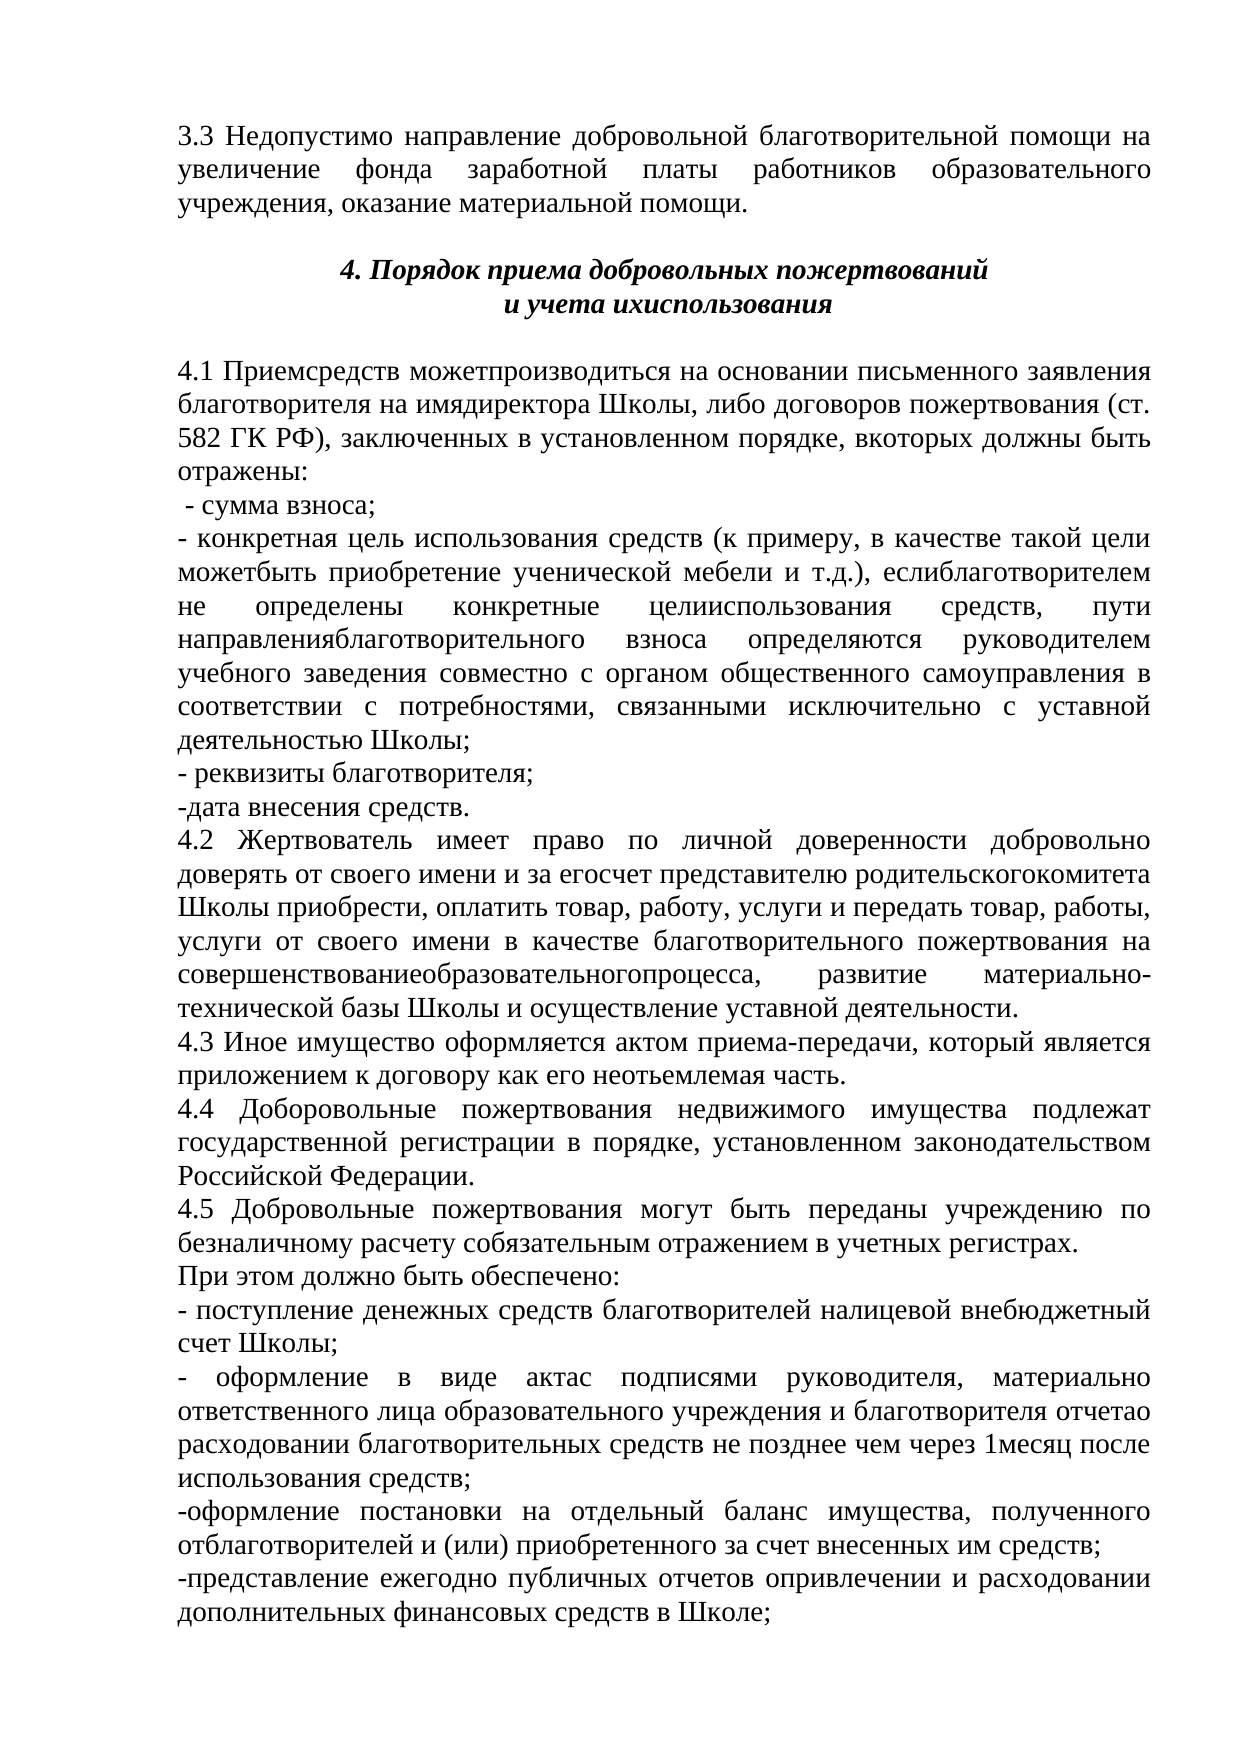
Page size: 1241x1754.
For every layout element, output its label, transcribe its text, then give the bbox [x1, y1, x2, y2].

text 3.3 Недопустимо направление добровольной благотворительной помощи на увеличение фонда заработной платы работников образовательного учреждения, оказание материальной помощи. [177, 118, 1152, 219]
text 4.3 Иное имущество оформляется актом приема-передачи, который является приложением к договору как его неотьемлемая часть. [177, 1024, 1152, 1091]
text 4. Порядок приема добровольных пожертвований [177, 252, 1152, 286]
text -дата внесения средств. [177, 789, 1152, 822]
text - конкретная цель использования средств (к примеру, в качестве такой цели можетбыть приобретение ученической мебели и т.д.), еслиблаготворителем не определены конкретные целииспользования средств, пути направленияблаготворительного взноса определяются руководителем учебного заведения совместно с органом общественного самоуправления в соответствии с потребностями, связанными исключительно с уставной деятельностью Школы; [177, 521, 1152, 755]
text При этом должно быть обеспечено: [177, 1258, 1152, 1292]
text - оформление в виде актас подписями руководителя, материально ответственного лица образовательного учреждения и благотворителя отчетао расходовании благотворительных средств не позднее чем через 1месяц после использования средств; [177, 1359, 1152, 1493]
text 4.4 Доборовольные пожертвования недвижимого имущества подлежат государственной регистрации в порядке, установленном законодательством Российской Федерации. [177, 1091, 1152, 1191]
text -представление ежегодно публичных отчетов опривлечении и расходовании дополнительных финансовых средств в Школе; [177, 1560, 1152, 1627]
text и учета ихиспользования [177, 286, 1152, 319]
text - сумма взноса; [177, 487, 1152, 521]
text -оформление постановки на отдельный баланс имущества, полученного отблаготворителей и (или) приобретенного за счет внесенных им средств; [177, 1493, 1152, 1560]
text 4.2 Жертвователь имеет право по личной доверенности добровольно доверять от своего имени и за егосчет представителю родительскогокомитета Школы приобрести, оплатить товар, работу, услуги и передать товар, работы, услуги от своего имени в качестве благотворительного пожертвования на совершенствованиеобразовательногопроцесса, развитие материально-технической базы Школы и осуществление уставной деятельности. [177, 822, 1152, 1024]
text 4.5 Добровольные пожертвования могут быть переданы учреждению по безналичному расчету собязательным отражением в учетных регистрах. [177, 1191, 1152, 1258]
text - поступление денежных средств благотворителей налицевой внебюджетный счет Школы; [177, 1292, 1152, 1359]
text - реквизиты благотворителя; [177, 755, 1152, 789]
text 4.1 Приемсредств можетпроизводиться на основании письменного заявления благотворителя на имядиректора Школы, либо договоров пожертвования (ст. 582 ГК РФ), заключенных в установленном порядке, вкоторых должны быть отражены: [177, 353, 1152, 487]
